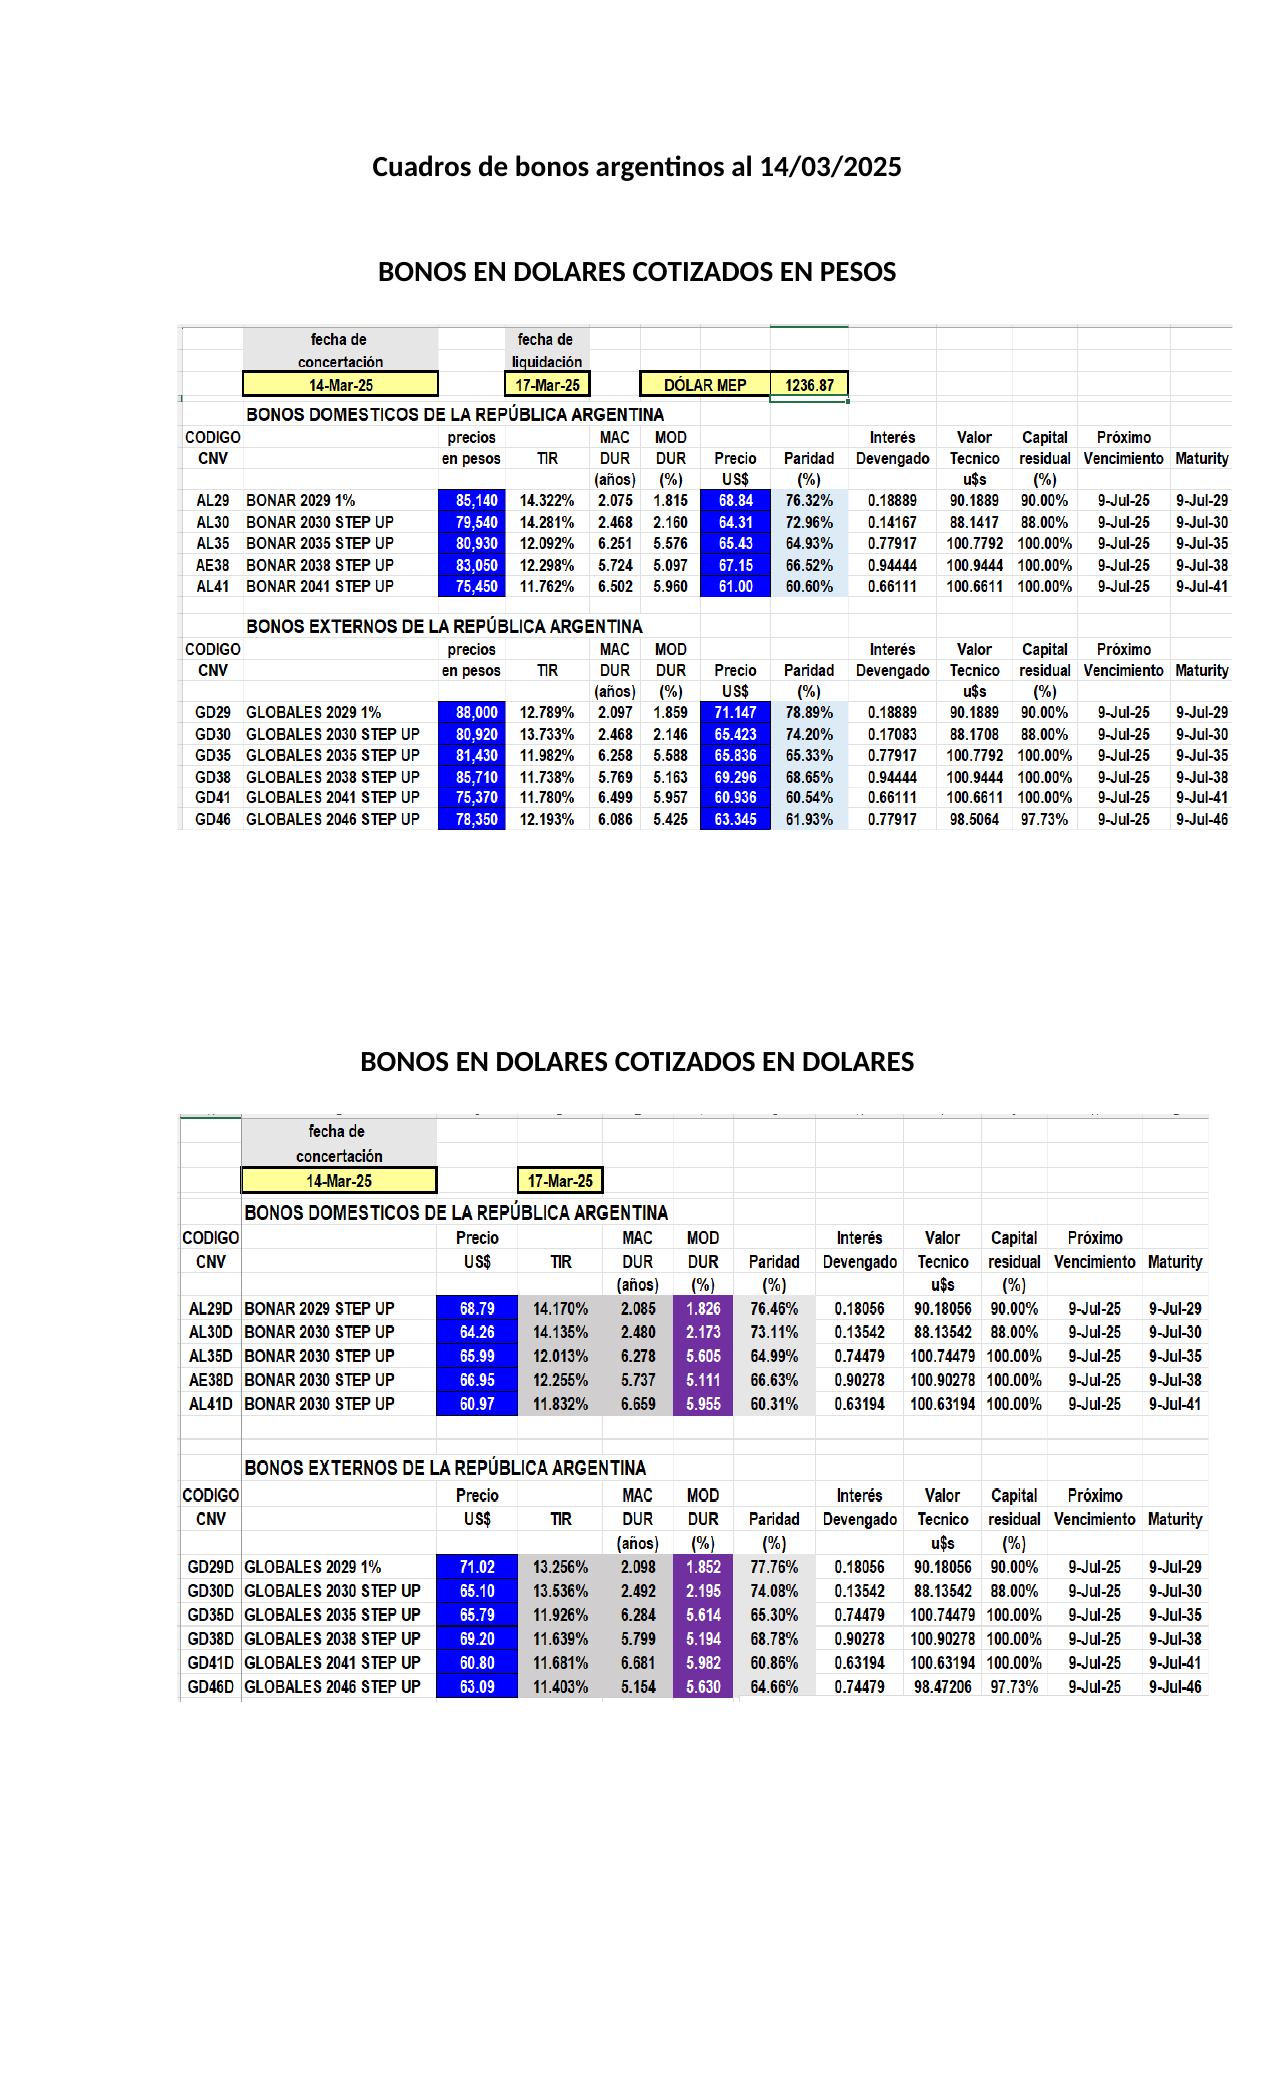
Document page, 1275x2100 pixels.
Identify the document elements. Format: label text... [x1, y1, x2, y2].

text BONOS EN DOLARES COTIZADOS EN PESOS [177, 253, 1098, 288]
text BONOS EN DOLARES COTIZADOS EN DOLARES [177, 1043, 1098, 1079]
picture [177, 324, 1233, 830]
picture [177, 1114, 1209, 1702]
text Cuadros de bonos argentinos al 14/03/2025 [177, 148, 1098, 183]
